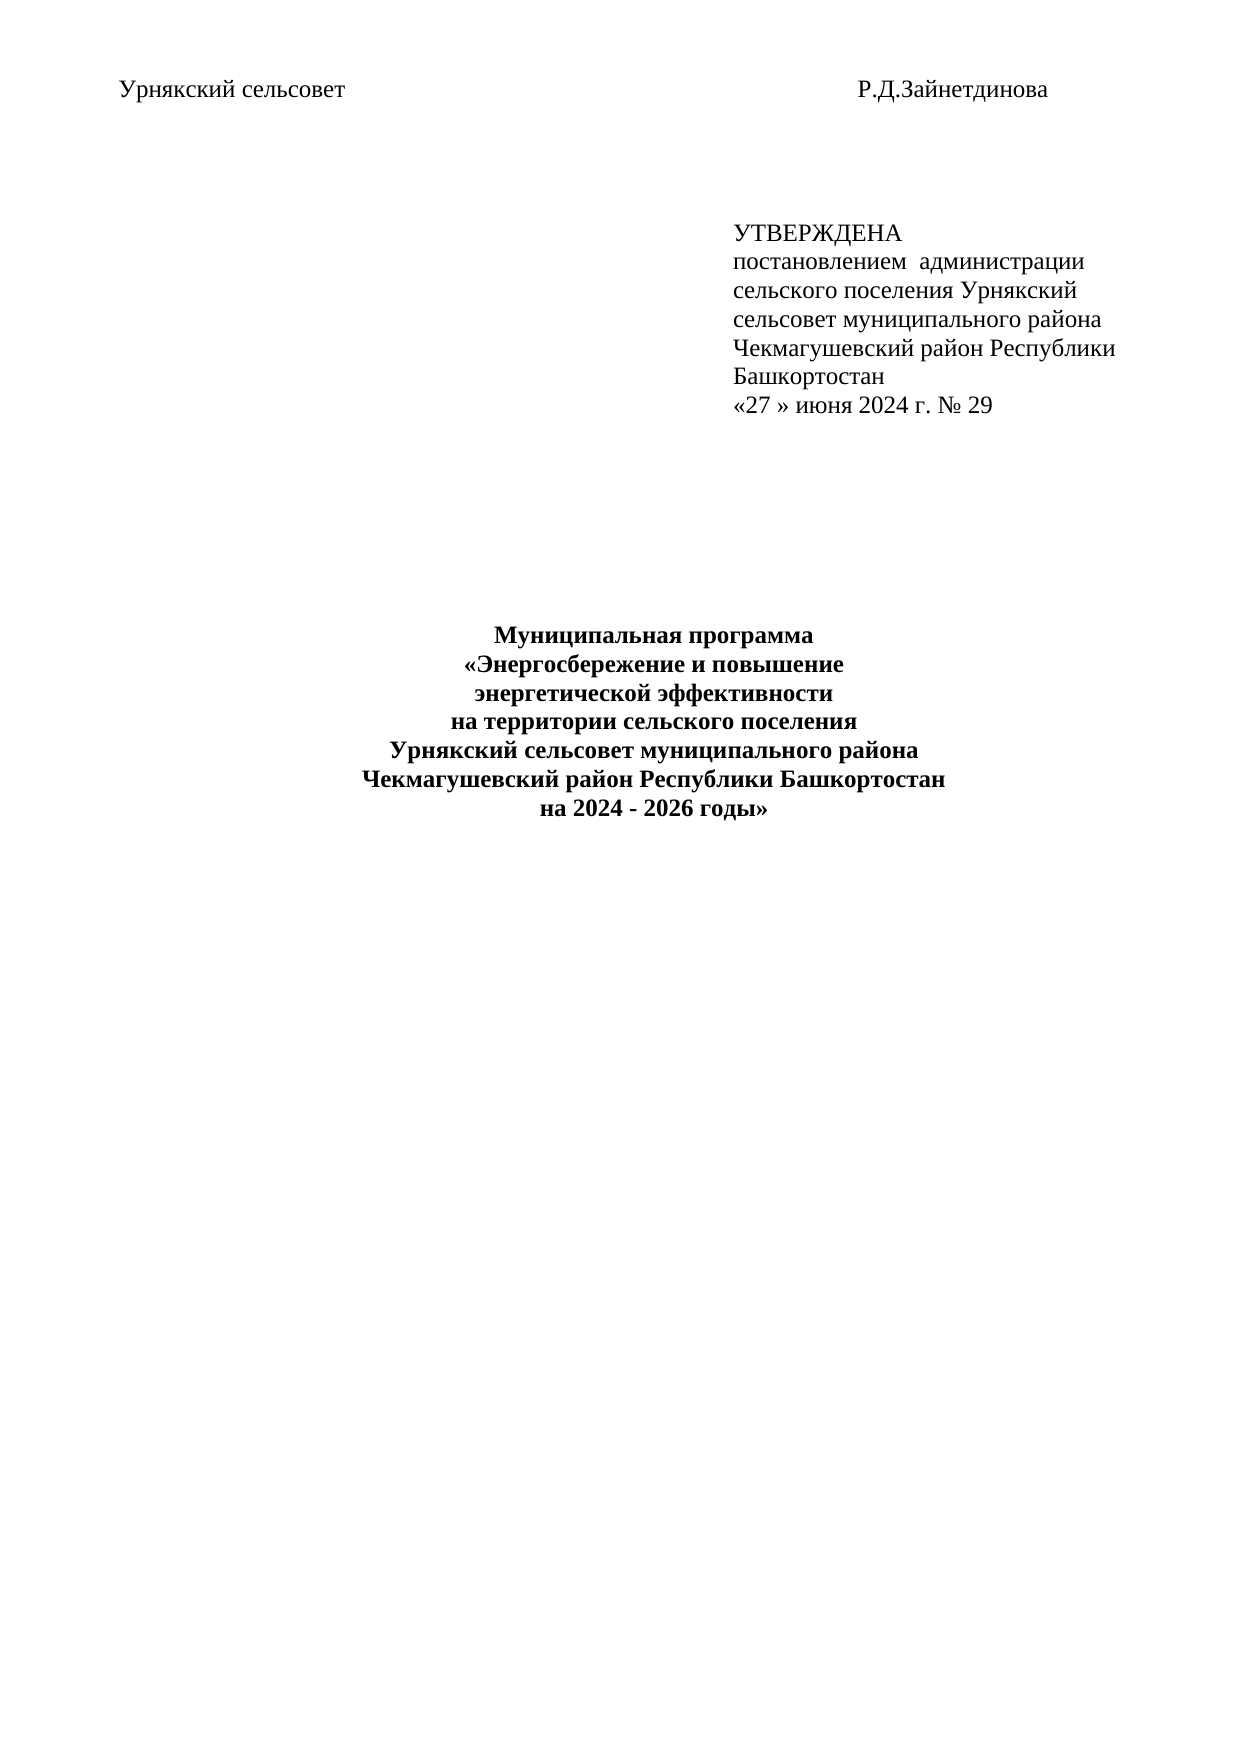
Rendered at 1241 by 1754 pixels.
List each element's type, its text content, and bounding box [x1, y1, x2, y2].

text на 2024 - 2026 годы» [118, 793, 1189, 821]
text на территории сельского поселения [118, 706, 1189, 735]
text УТВЕРЖДЕНА [733, 218, 1152, 246]
text Урнякский сельсовет Р.Д.Зайнетдинова [118, 74, 1152, 103]
text Муниципальная программа [118, 620, 1189, 649]
text Чекмагушевский район Республики Башкортостан [118, 764, 1189, 793]
text постановлением администрации сельского поселения Урнякский сельсовет муниципального района Чекмагушевский район Республики Башкортостан [733, 246, 1152, 390]
text Урнякский сельсовет муниципального района [118, 735, 1189, 764]
text «27 » июня 2024 г. № 29 [733, 390, 1152, 419]
text «Энергосбережение и повышение [118, 649, 1189, 678]
text энергетической эффективности [118, 678, 1189, 706]
